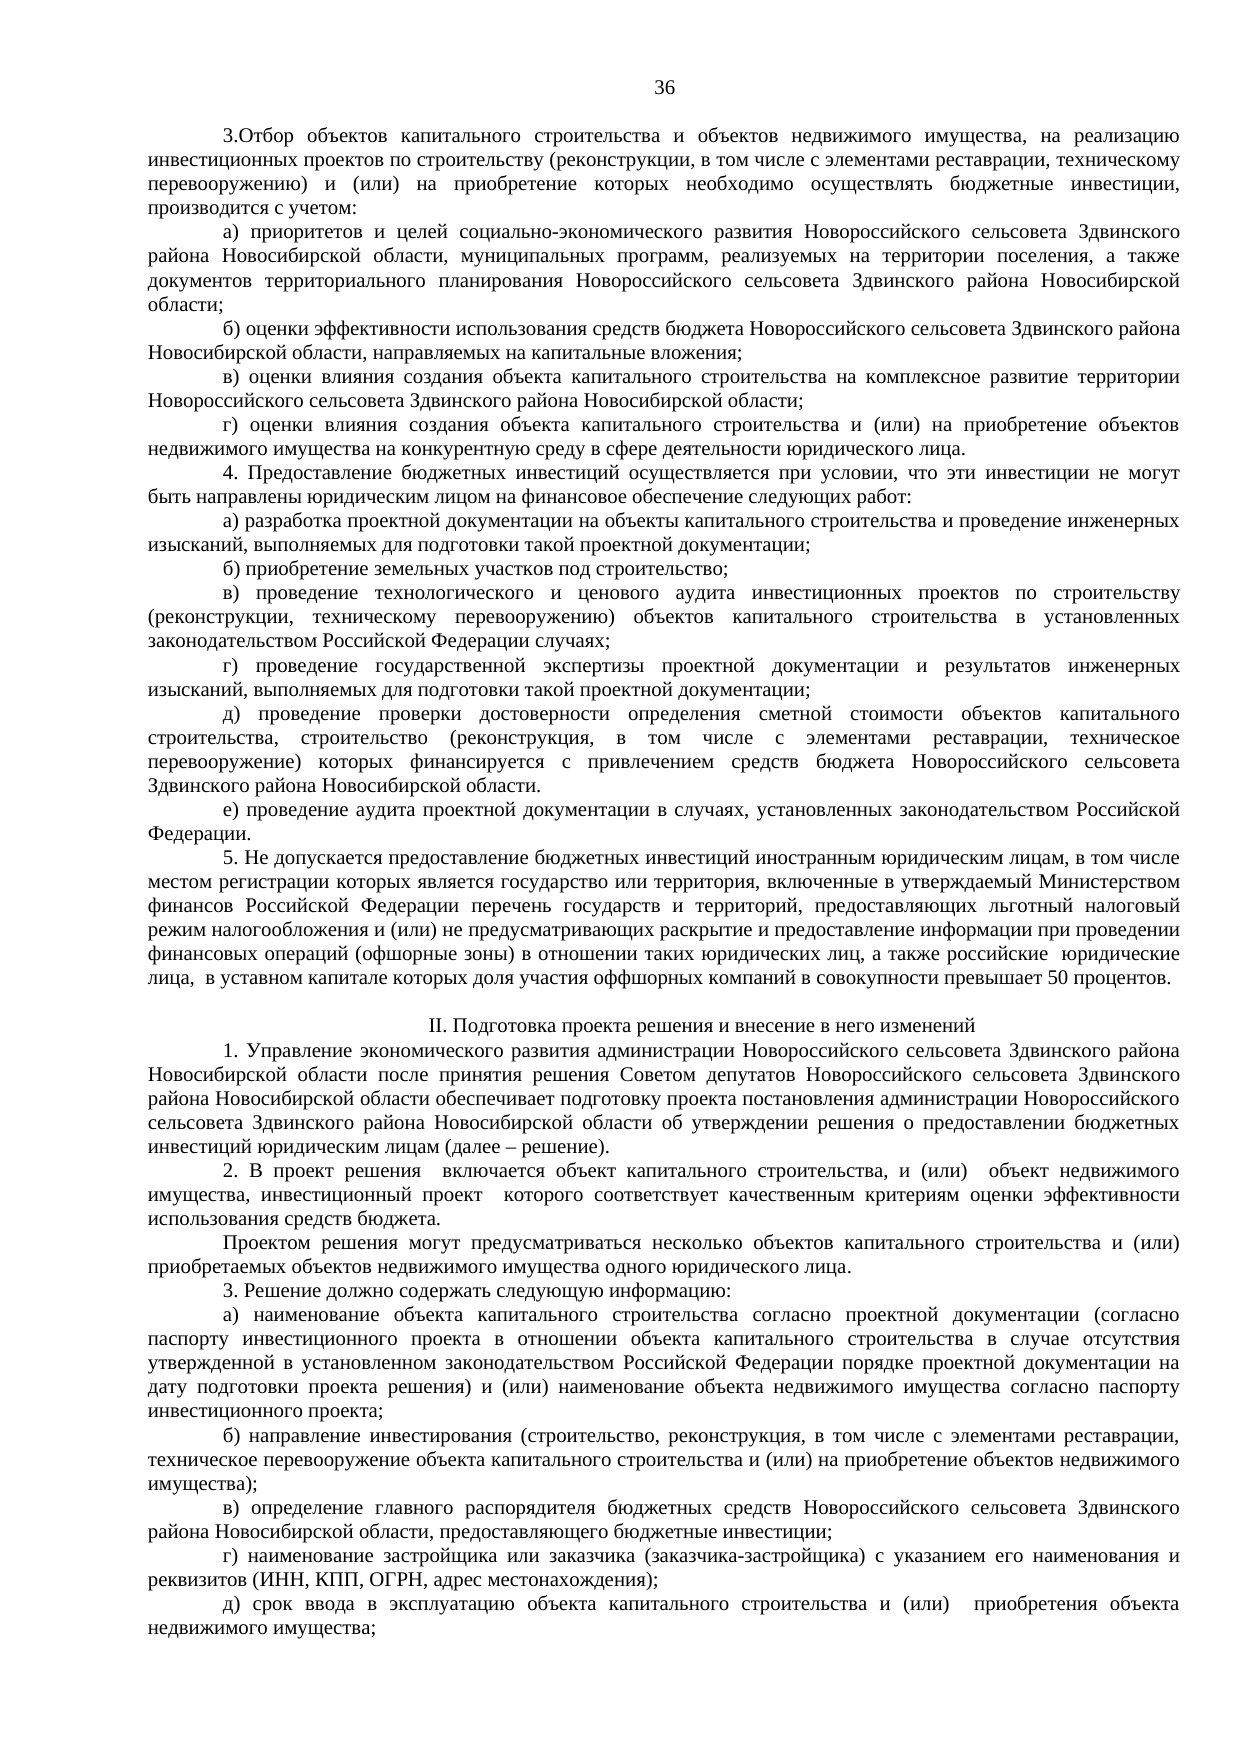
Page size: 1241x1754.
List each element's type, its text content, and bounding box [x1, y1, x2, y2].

text б) направление инвестирования (строительство, реконструкция, в том числе с элементами реставрации, техническое перевооружение объекта капитального строительства и (или) на приобретение объектов недвижимого имущества); [148, 1422, 1181, 1495]
text б) оценки эффективности использования средств бюджета Новороссийского сельсовета Здвинского района Новосибирской области, направляемых на капитальные вложения; [148, 316, 1181, 364]
text 4. Предоставление бюджетных инвестиций осуществляется при условии, что эти инвестиции не могут быть направлены юридическим лицом на финансовое обеспечение следующих работ: [148, 460, 1181, 508]
text г) проведение государственной экспертизы проектной документации и результатов инженерных изысканий, выполняемых для подготовки такой проектной документации; [148, 652, 1181, 701]
text II. Подготовка проекта решения и внесение в него изменений [148, 1013, 1181, 1037]
text 5. Не допускается предоставление бюджетных инвестиций иностранным юридическим лицам, в том числе местом регистрации которых является государство или территория, включенные в утверждаемый Министерством финансов Российской Федерации перечень государств и территорий, предоставляющих льготный налоговый режим налогообложения и (или) не предусматривающих раскрытие и предоставление информации при проведении финансовых операций (офшорные зоны) в отношении таких юридических лиц, а также российские юридические лица, в уставном капитале которых доля участия оффшорных компаний в совокупности превышает 50 процентов. [148, 845, 1181, 989]
text е) проведение аудита проектной документации в случаях, установленных законодательством Российской Федерации. [148, 797, 1181, 845]
text в) проведение технологического и ценового аудита инвестиционных проектов по строительству (реконструкции, техническому перевооружению) объектов капитального строительства в установленных законодательством Российской Федерации случаях; [148, 580, 1181, 652]
text г) наименование застройщика или заказчика (заказчика-застройщика) с указанием его наименования и реквизитов (ИНН, КПП, ОГРН, адрес местонахождения); [148, 1543, 1181, 1591]
text г) оценки влияния создания объекта капитального строительства и (или) на приобретение объектов недвижимого имущества на конкурентную среду в сфере деятельности юридического лица. [148, 412, 1181, 460]
text 3.Отбор объектов капитального строительства и объектов недвижимого имущества, на реализацию инвестиционных проектов по строительству (реконструкции, в том числе с элементами реставрации, техническому перевооружению) и (или) на приобретение которых необходимо осуществлять бюджетные инвестиции, производится с учетом: [148, 123, 1181, 219]
text в) определение главного распорядителя бюджетных средств Новороссийского сельсовета Здвинского района Новосибирской области, предоставляющего бюджетные инвестиции; [148, 1495, 1181, 1543]
text 1. Управление экономического развития администрации Новороссийского сельсовета Здвинского района Новосибирской области после принятия решения Советом депутатов Новороссийского сельсовета Здвинского района Новосибирской области обеспечивает подготовку проекта постановления администрации Новороссийского сельсовета Здвинского района Новосибирской области об утверждении решения о предоставлении бюджетных инвестиций юридическим лицам (далее – решение). [148, 1037, 1181, 1158]
text 2. В проект решения включается объект капитального строительства, и (или) объект недвижимого имущества, инвестиционный проект которого соответствует качественным критериям оценки эффективности использования средств бюджета. [148, 1158, 1181, 1230]
text 3. Решение должно содержать следующую информацию: [148, 1278, 1181, 1302]
text а) наименование объекта капитального строительства согласно проектной документации (согласно паспорту инвестиционного проекта в отношении объекта капитального строительства в случае отсутствия утвержденной в установленном законодательством Российской Федерации порядке проектной документации на дату подготовки проекта решения) и (или) наименование объекта недвижимого имущества согласно паспорту инвестиционного проекта; [148, 1302, 1181, 1422]
text д) проведение проверки достоверности определения сметной стоимости объектов капитального строительства, строительство (реконструкция, в том числе с элементами реставрации, техническое перевооружение) которых финансируется с привлечением средств бюджета Новороссийского сельсовета Здвинского района Новосибирской области. [148, 701, 1181, 797]
text а) разработка проектной документации на объекты капитального строительства и проведение инженерных изысканий, выполняемых для подготовки такой проектной документации; [148, 508, 1181, 556]
text а) приоритетов и целей социально-экономического развития Новороссийского сельсовета Здвинского района Новосибирской области, муниципальных программ, реализуемых на территории поселения, а также документов территориального планирования Новороссийского сельсовета Здвинского района Новосибирской области; [148, 219, 1181, 316]
text Проектом решения могут предусматриваться несколько объектов капитального строительства и (или) приобретаемых объектов недвижимого имущества одного юридического лица. [148, 1230, 1181, 1278]
text б) приобретение земельных участков под строительство; [148, 556, 1181, 580]
text в) оценки влияния создания объекта капитального строительства на комплексное развитие территории Новороссийского сельсовета Здвинского района Новосибирской области; [148, 364, 1181, 412]
text д) срок ввода в эксплуатацию объекта капитального строительства и (или) приобретения объекта недвижимого имущества; [148, 1591, 1181, 1639]
